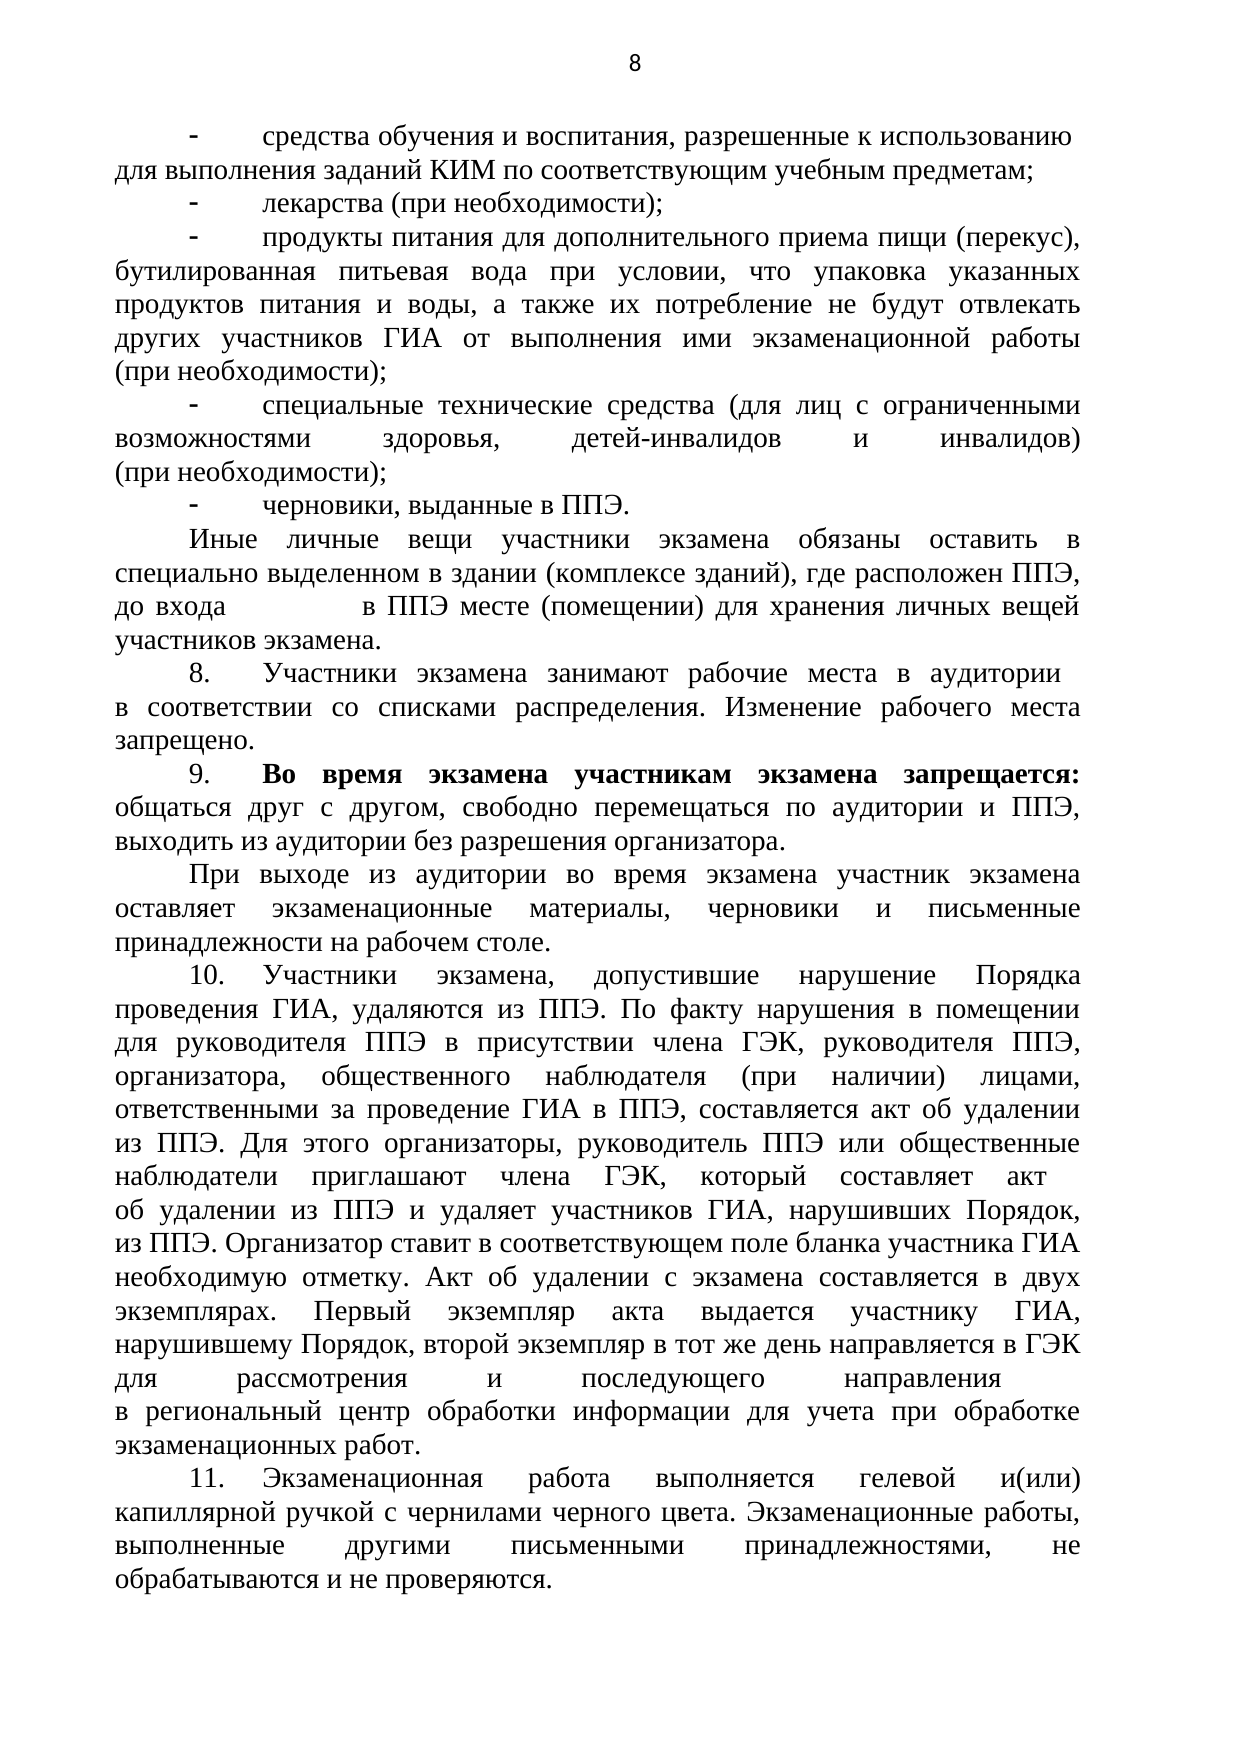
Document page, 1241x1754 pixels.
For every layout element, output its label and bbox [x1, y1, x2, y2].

table_header [103, 118, 1093, 1628]
